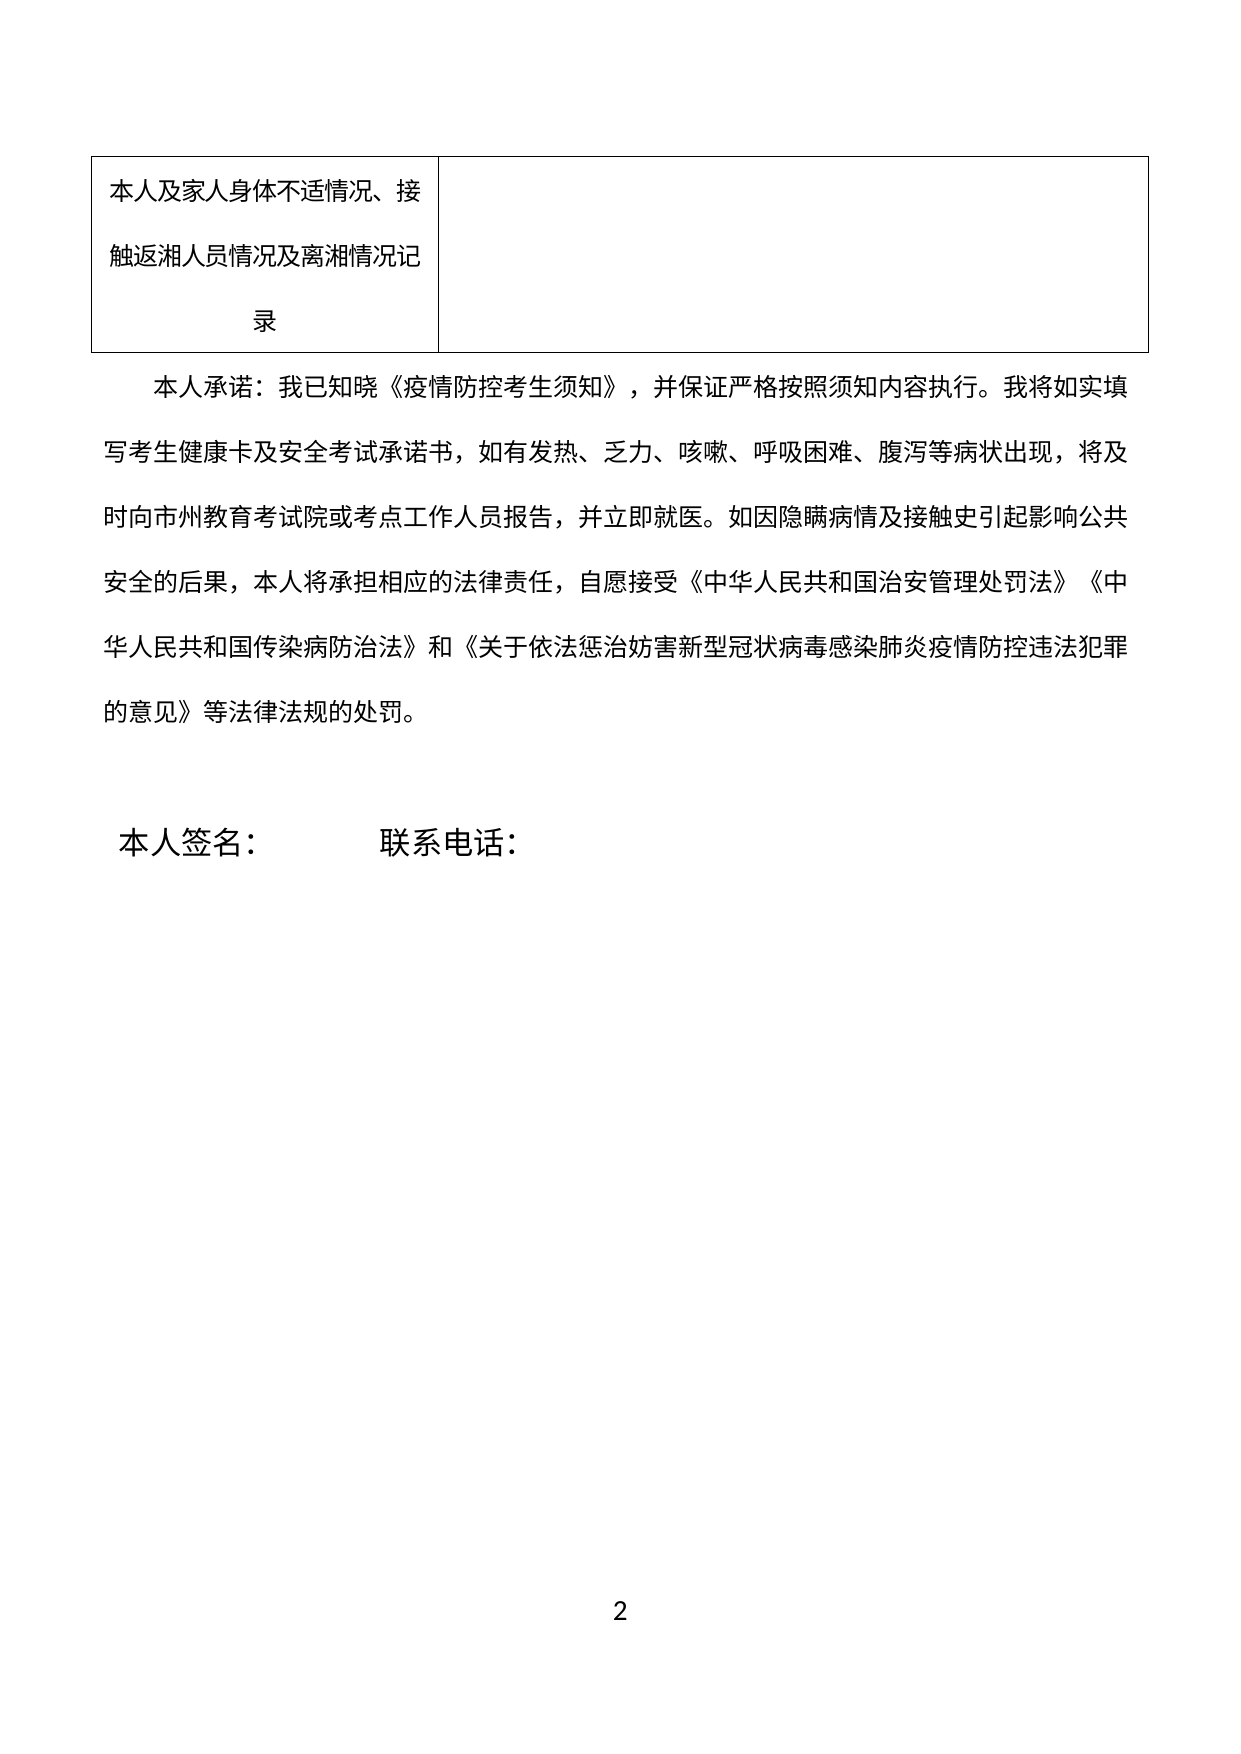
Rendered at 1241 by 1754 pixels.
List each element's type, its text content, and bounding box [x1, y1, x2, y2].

table_cell [439, 157, 1148, 352]
table_cell 本人签名： 联系电话： [92, 743, 1148, 873]
table_cell 本人承诺：我已知晓《疫情防控考生须知》，并保证严格按照须知内容执行。我将如实填写考生健康卡及安全考试承诺书，如有发热、乏力、咳嗽、呼吸困难、腹泻等病状出现，将及时向市州教育考试院或考点工作人员报告，并立即就医。如因隐瞒病情及接触史引起影响公共安全的后果，本人将承担相应的法律责任，自愿接受《中华人民共和国治安管理处罚法》《中华人民共和国传染病防治法》和《关于依法惩治妨害新型冠状病毒感染肺炎疫情防控违法犯罪的意见》等法律法规的处罚。 [92, 353, 1148, 743]
table_cell 本人及家人身体不适情况、接触返湘人员情况及离湘情况记录 [92, 157, 438, 352]
